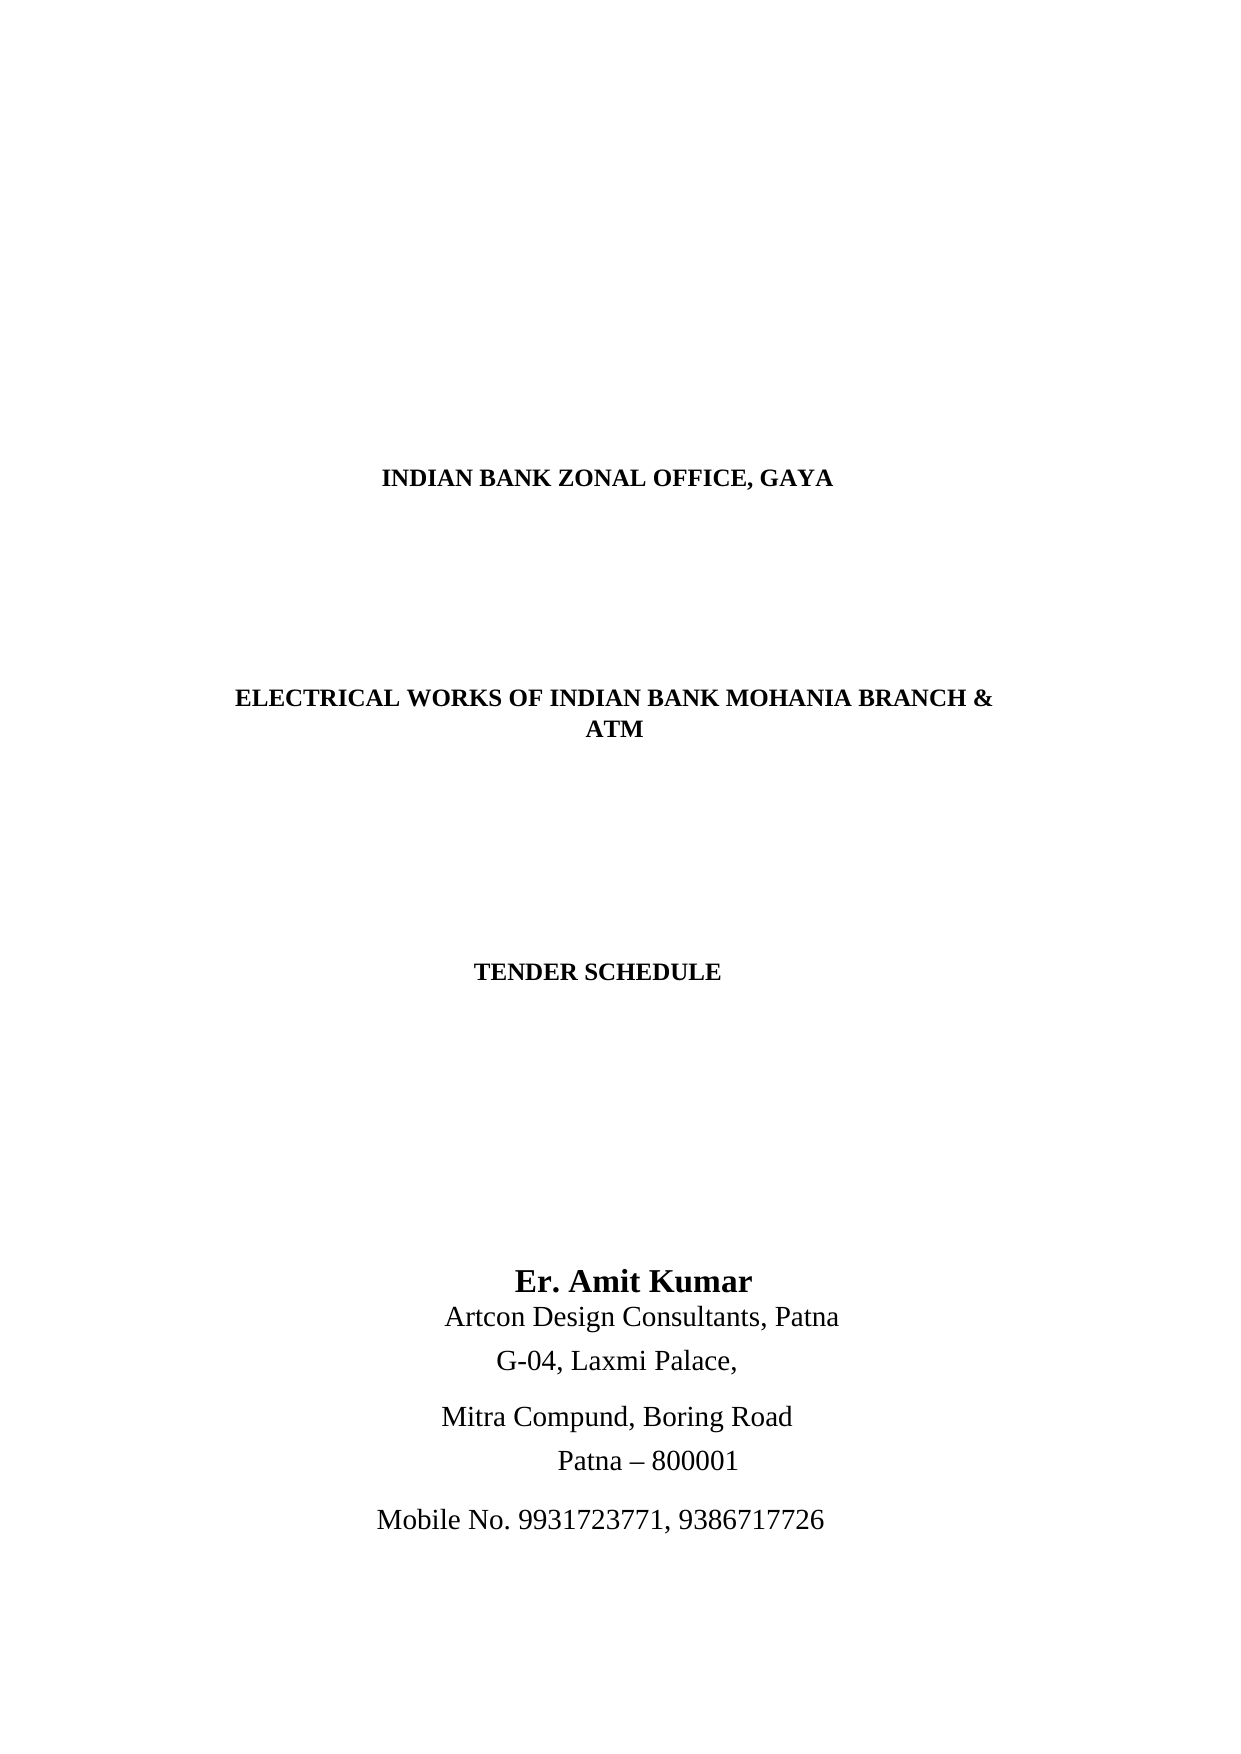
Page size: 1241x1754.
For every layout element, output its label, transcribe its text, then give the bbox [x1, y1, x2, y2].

text Mobile No. 9931723771, 9386717726 [23, 1502, 1178, 1536]
subtitle INDIAN BANK ZONAL OFFICE, GAYA [381, 463, 839, 492]
title Artcon Design Consultants, Patna [444, 1299, 1178, 1333]
text G-04, Laxmi Palace, [439, 1343, 795, 1377]
text ELECTRICAL WORKS OF INDIAN BANK MOHANIA BRANCH & ATM [230, 683, 999, 743]
text Mitra Compund, Boring Road Patna – 800001 [439, 1399, 795, 1477]
text TENDER SCHEDULE [367, 957, 839, 986]
title Er. Amit Kumar [23, 1261, 1178, 1299]
